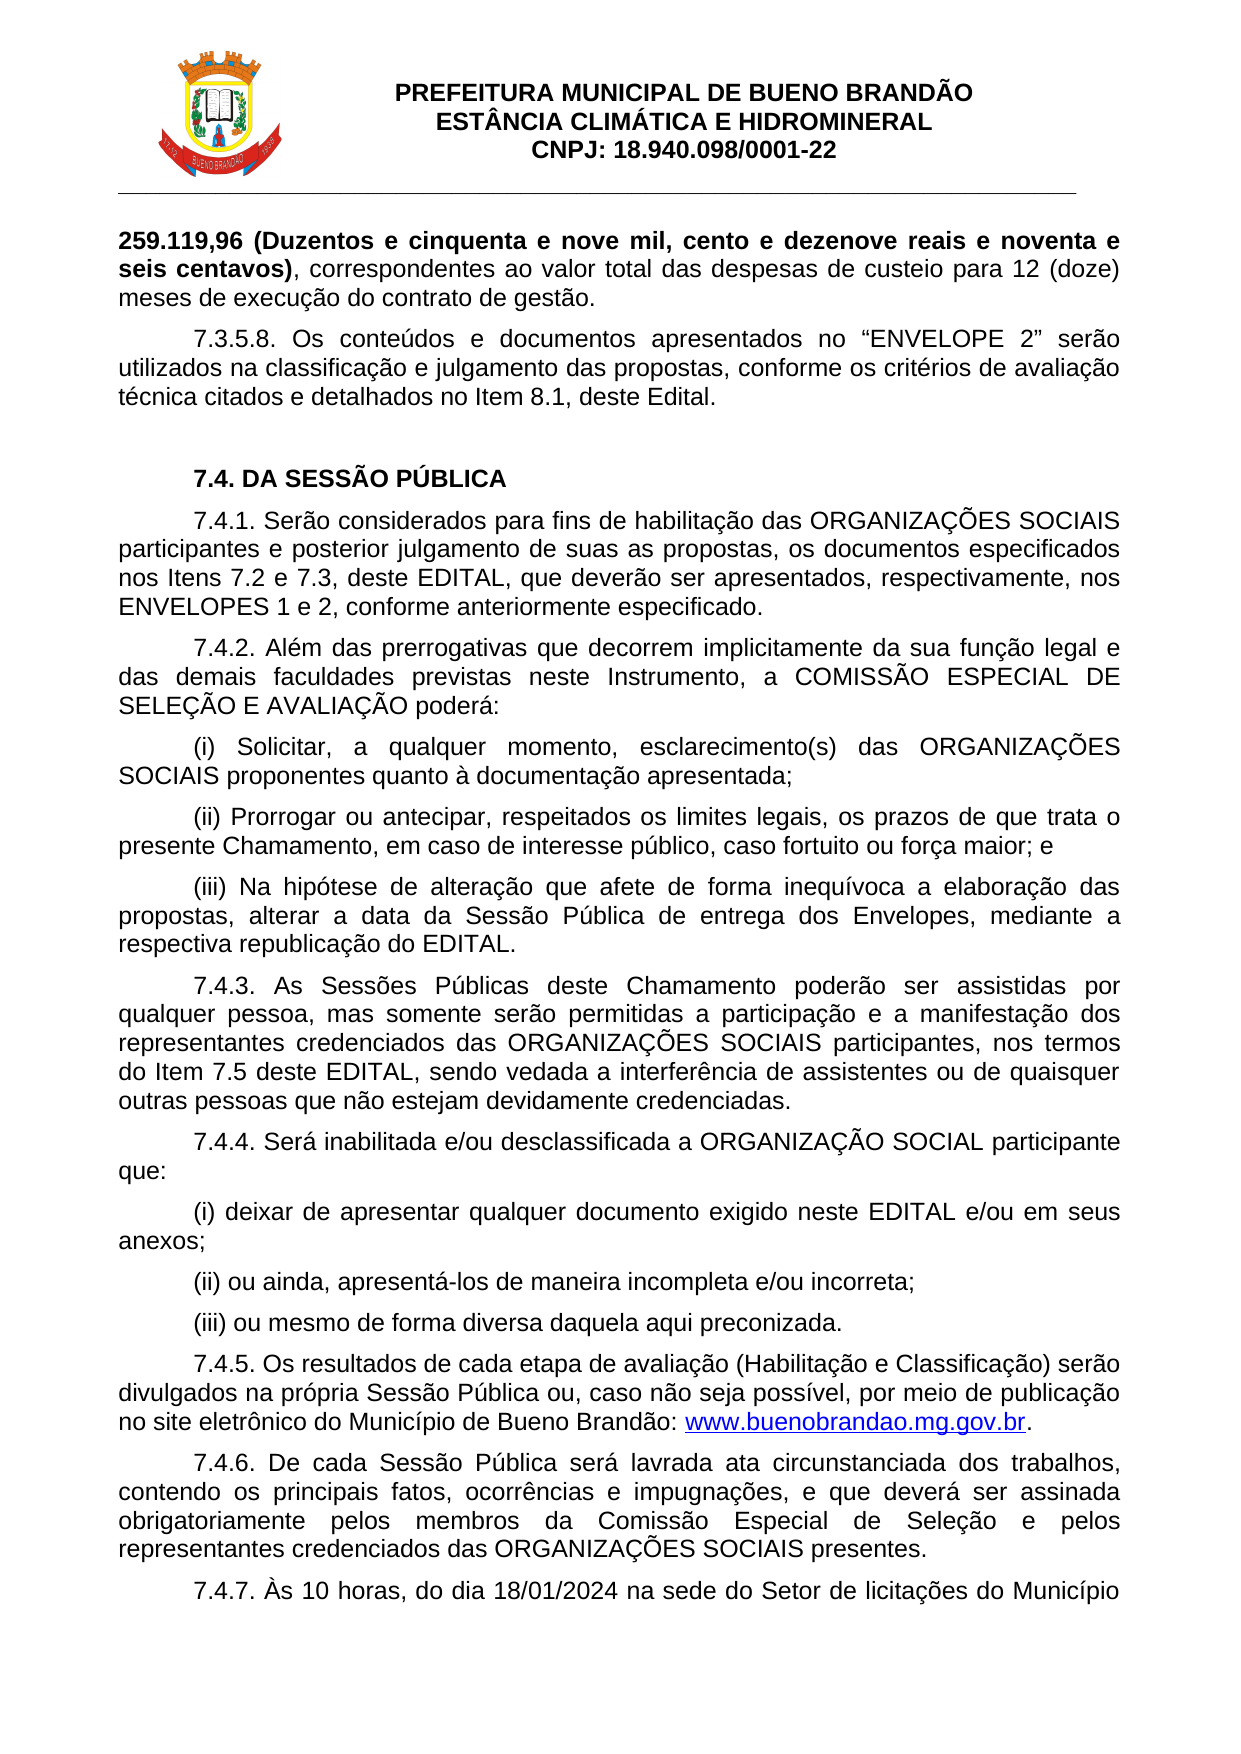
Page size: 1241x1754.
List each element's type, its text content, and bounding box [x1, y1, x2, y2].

list 7.4.6. De cada Sessão Pública será lavrada ata circunstanciada dos trabalhos, contendo os principais fatos, ocorrências e impugnações, e que deverá ser assinada obrigatoriamente pelos membros da Comissão Especial de Seleção e pelos representantes credenciados das ORGANIZAÇÕES SOCIAIS presentes. [118, 1448, 1122, 1563]
picture [158, 51, 282, 177]
list (i) deixar de apresentar qualquer documento exigido neste EDITAL e/ou em seus anexos; [118, 1197, 1122, 1254]
list (ii) Prorrogar ou antecipar, respeitados os limites legais, os prazos de que trata o presente Chamamento, em caso de interesse público, caso fortuito ou força maior; e [118, 802, 1122, 859]
list 7.3.5.8. Os conteúdos e documentos apresentados no “ENVELOPE 2” serão utilizados na classificação e julgamento das propostas, conforme os critérios de avaliação técnica citados e detalhados no Item 8.1, deste Edital. [118, 324, 1122, 411]
list 7.4. DA SESSÃO PÚBLICA [118, 464, 1122, 493]
list (ii) ou ainda, apresentá-los de maneira incompleta e/ou incorreta; [118, 1267, 1122, 1296]
list 7.4.4. Será inabilitada e/ou desclassificada a ORGANIZAÇÃO SOCIAL participante que: [118, 1127, 1122, 1184]
list 7.4.2. Além das prerrogativas que decorrem implicitamente da sua função legal e das demais faculdades previstas neste Instrumento, a COMISSÃO ESPECIAL DE SELEÇÃO E AVALIAÇÃO poderá: [118, 633, 1122, 719]
list (iii) ou mesmo de forma diversa daquela aqui preconizada. [118, 1308, 1122, 1337]
list 7.4.1. Serão considerados para fins de habilitação das ORGANIZAÇÕES SOCIAIS participantes e posterior julgamento de suas as propostas, os documentos especificados nos Itens 7.2 e 7.3, deste EDITAL, que deverão ser apresentados, respectivamente, nos ENVELOPES 1 e 2, conforme anteriormente especificado. [118, 506, 1122, 621]
list (iii) Na hipótese de alteração que afete de forma inequívoca a elaboração das propostas, alterar a data da Sessão Pública de entrega dos Envelopes, mediante a respectiva republicação do EDITAL. [118, 872, 1122, 958]
list 7.4.5. Os resultados de cada etapa de avaliação (Habilitação e Classificação) serão divulgados na própria Sessão Pública ou, caso não seja possível, por meio de publicação no site eletrônico do Município de Bueno Brandão: www.buenobrandao.mg.gov.br. [118, 1349, 1122, 1436]
list (i) Solicitar, a qualquer momento, esclarecimento(s) das ORGANIZAÇÕES SOCIAIS proponentes quanto à documentação apresentada; [118, 732, 1122, 789]
list 7.4.3. As Sessões Públicas deste Chamamento poderão ser assistidas por qualquer pessoa, mas somente serão permitidas a participação e a manifestação dos representantes credenciados das ORGANIZAÇÕES SOCIAIS participantes, nos termos do Item 7.5 deste EDITAL, sendo vedada a interferência de assistentes ou de quaisquer outras pessoas que não estejam devidamente credenciadas. [118, 971, 1122, 1114]
